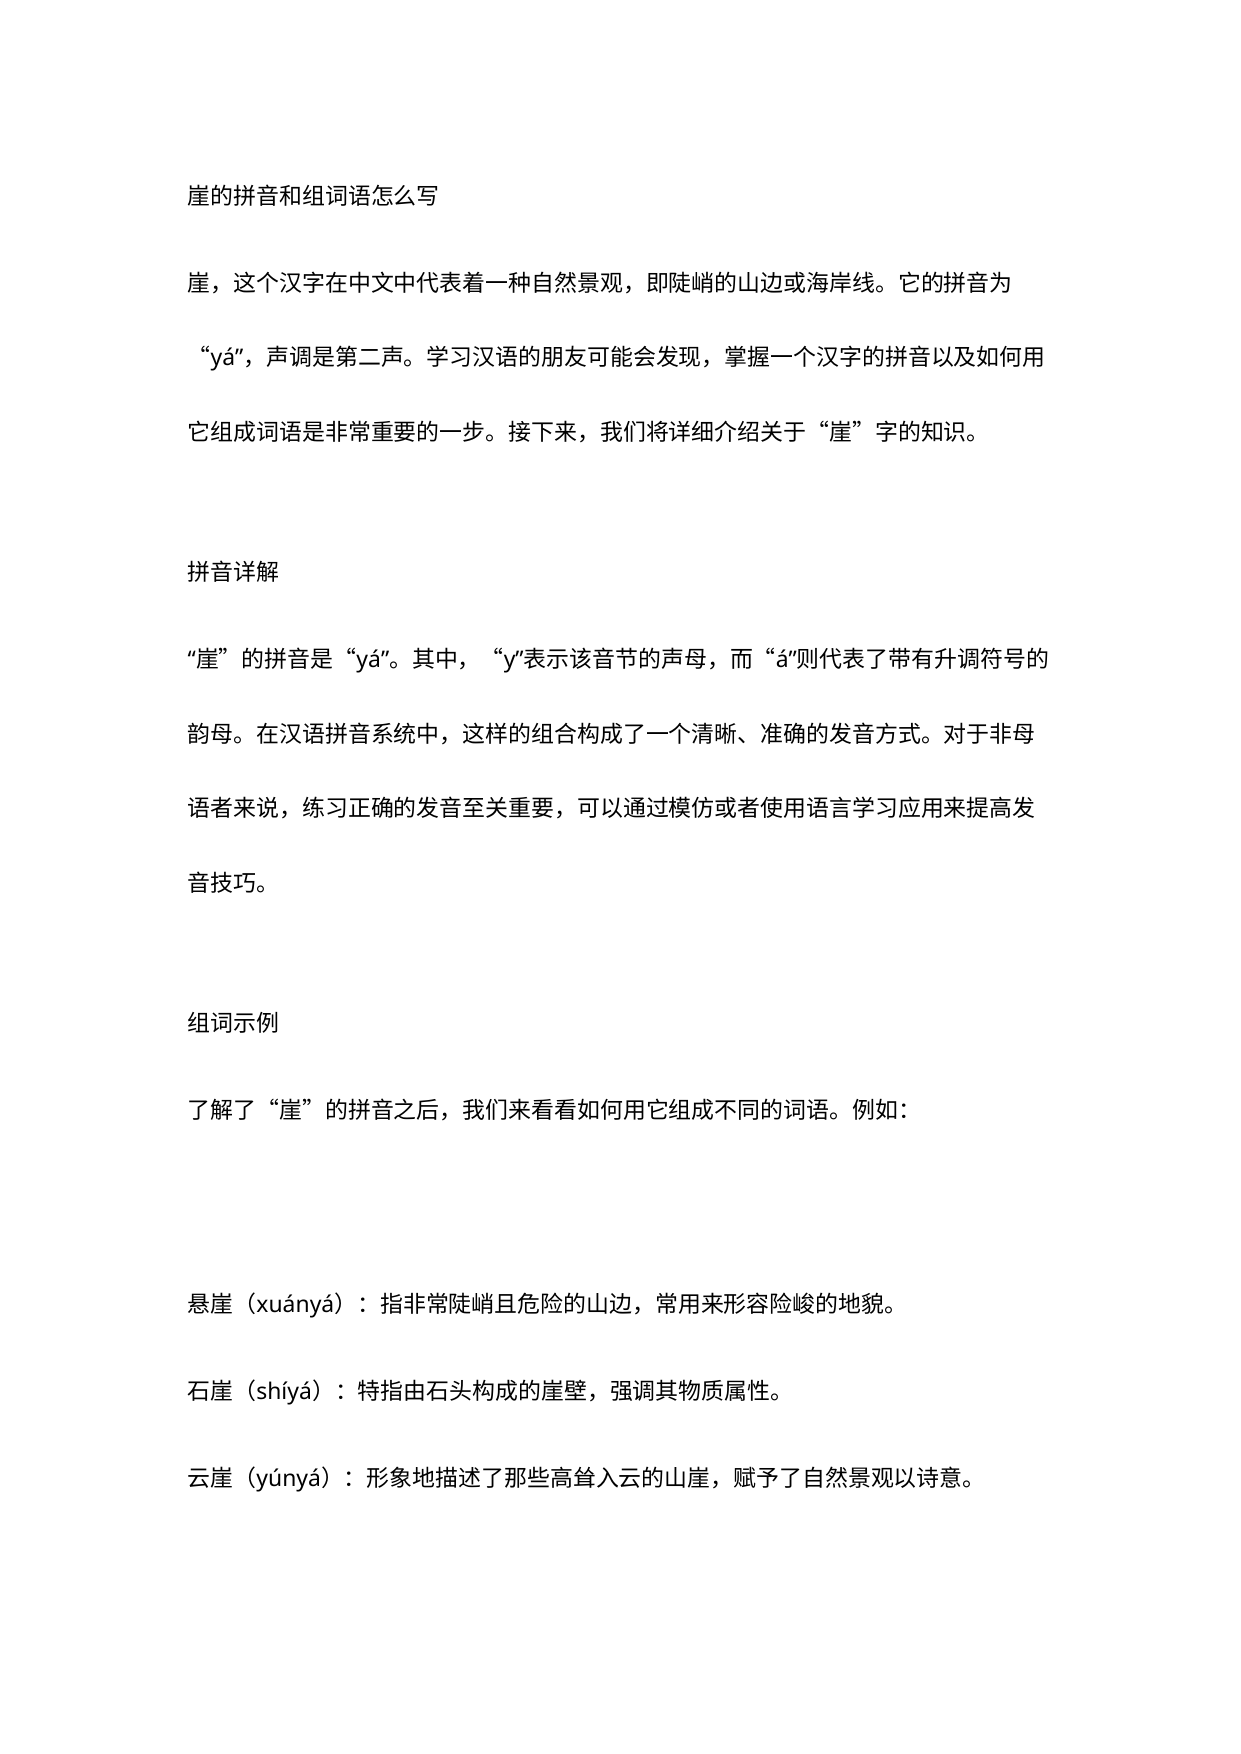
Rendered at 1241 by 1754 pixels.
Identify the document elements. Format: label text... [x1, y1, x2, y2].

text 悬崖（xuányá）：指非常陡峭且危险的山边，常用来形容险峻的地貌。 [187, 1270, 1053, 1335]
text 崖，这个汉字在中文中代表着一种自然景观，即陡峭的山边或海岸线。它的拼音为“yá”，声调是第二声。学习汉语的朋友可能会发现，掌握一个汉字的拼音以及如何用它组成词语是非常重要的一步。接下来，我们将详细介绍关于“崖”字的知识。 [187, 248, 1053, 463]
text 崖的拼音和组词语怎么写 [187, 162, 1053, 227]
text 石崖（shíyá）：特指由石头构成的崖壁，强调其物质属性。 [187, 1357, 1053, 1422]
text 组词示例 [187, 989, 1053, 1054]
text “崖”的拼音是“yá”。其中，“y”表示该音节的声母，而“á”则代表了带有升调符号的韵母。在汉语拼音系统中，这样的组合构成了一个清晰、准确的发音方式。对于非母语者来说，练习正确的发音至关重要，可以通过模仿或者使用语言学习应用来提高发音技巧。 [187, 625, 1053, 914]
text 拼音详解 [187, 538, 1053, 603]
text 云崖（yúnyá）：形象地描述了那些高耸入云的山崖，赋予了自然景观以诗意。 [187, 1443, 1053, 1508]
text 了解了“崖”的拼音之后，我们来看看如何用它组成不同的词语。例如： [187, 1076, 1053, 1141]
